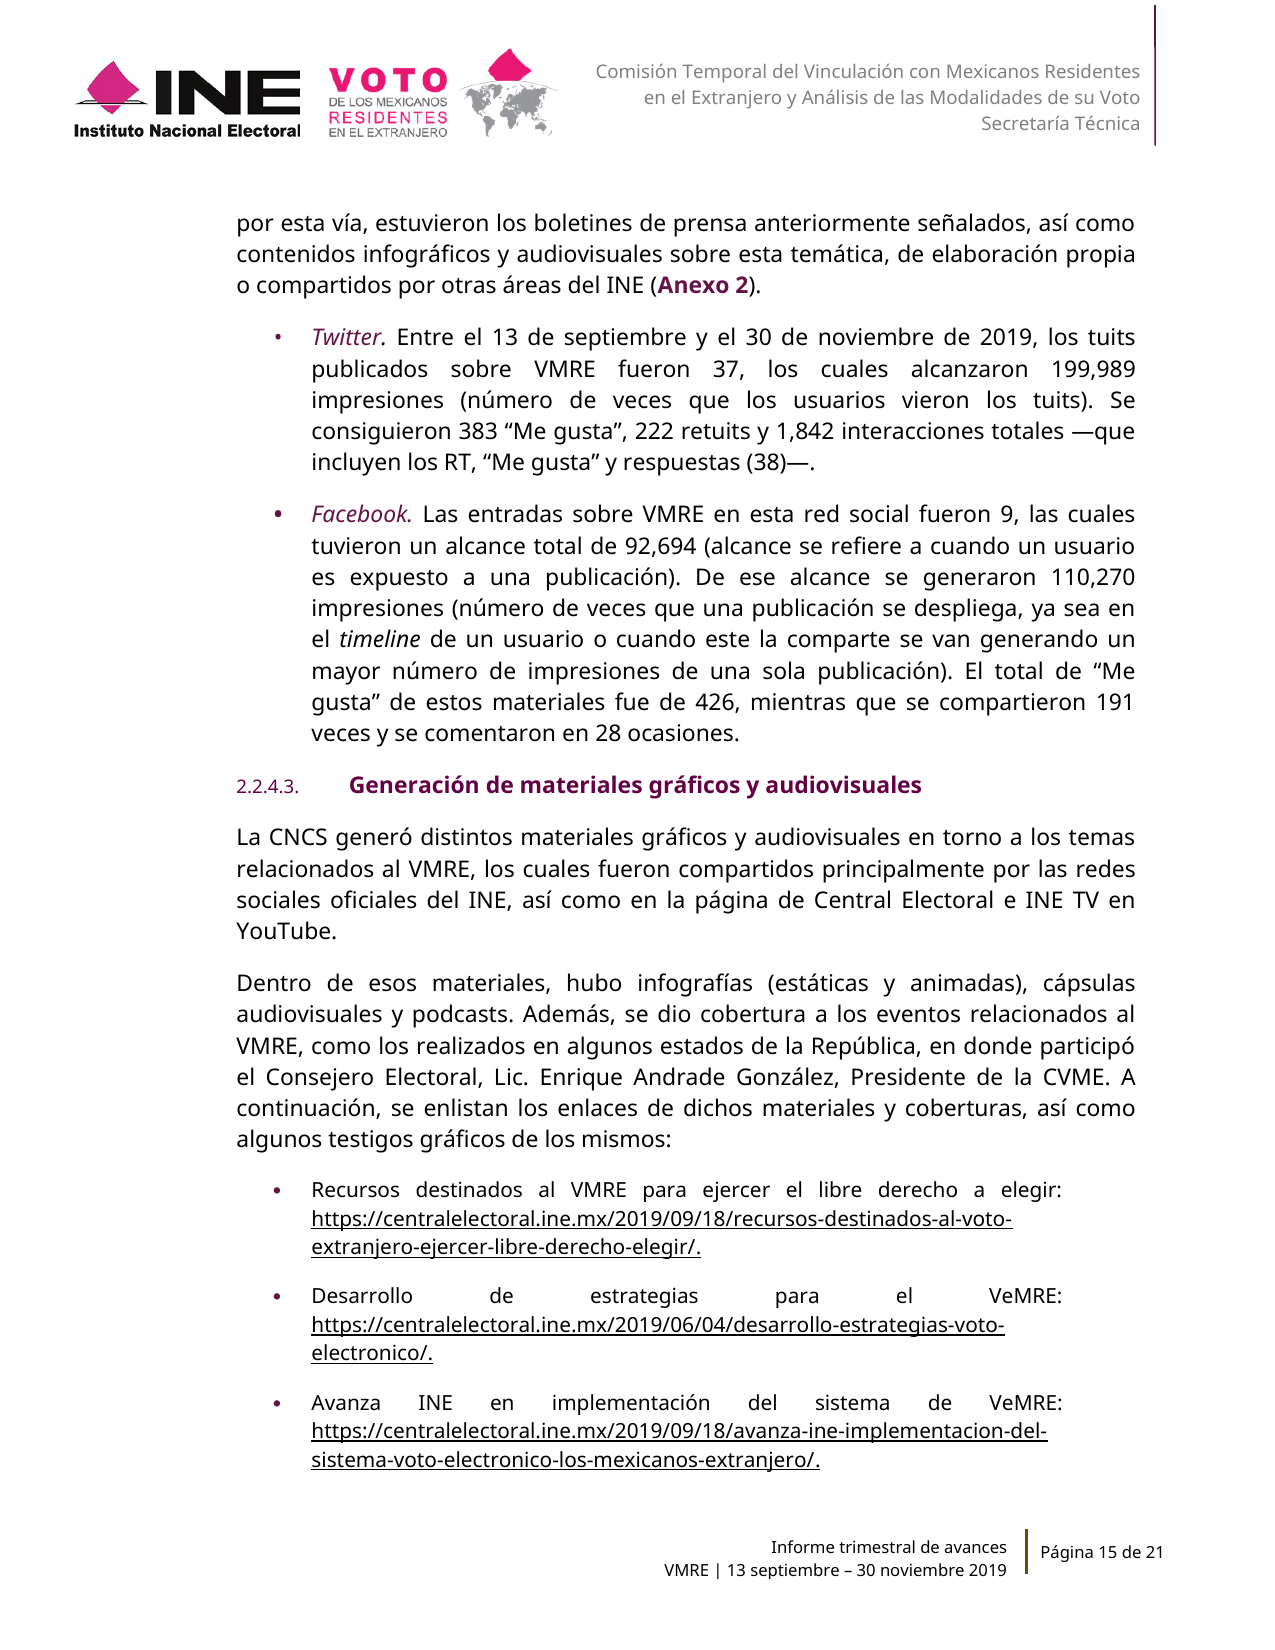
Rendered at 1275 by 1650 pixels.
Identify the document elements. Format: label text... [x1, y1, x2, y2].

list Facebook. Las entradas sobre VMRE en esta red social fueron 9, las cuales tuvieron un alcance total de 92,694 (alcance se refiere a cuando un usuario es expuesto a una publicación). De ese alcance se generaron 110,270 impresiones (número de veces que una publicación se despliega, ya sea en el timeline de un usuario o cuando este la comparte se van generando un mayor número de impresiones de una sola publicación). El total de “Me gusta” de estos materiales fue de 426, mientras que se compartieron 191 veces y se comentaron en 28 ocasiones. [274, 498, 1137, 748]
list Recursos destinados al VMRE para ejercer el libre derecho a elegir: https://centralelectoral.ine.mx/2019/09/18/recursos-destinados-al-voto-extranjero-ejercer-libre-derecho-elegir/. [274, 1176, 1063, 1261]
picture [69, 27, 567, 176]
text La CNCS generó distintos materiales gráficos y audiovisuales en torno a los temas relacionados al VMRE, los cuales fueron compartidos principalmente por las redes sociales oficiales del INE, así como en la página de Central Electoral e INE TV en YouTube. [236, 821, 1137, 946]
list Avanza INE en implementación del sistema de VeMRE: https://centralelectoral.ine.mx/2019/09/18/avanza-ine-implementacion-del-sistema-voto-electronico-los-mexicanos-extranjero/. [274, 1388, 1063, 1473]
list Twitter. Entre el 13 de septiembre y el 30 de noviembre de 2019, los tuits publicados sobre VMRE fueron 37, los cuales alcanzaron 199,989 impresiones (número de veces que los usuarios vieron los tuits). Se consiguieron 383 “Me gusta”, 222 retuits y 1,842 interacciones totales —que incluyen los RT, “Me gusta” y respuestas (38)—. [274, 321, 1137, 478]
list Generación de materiales gráficos y audiovisuales [236, 769, 1137, 801]
list Desarrollo de estrategias para el VeMRE: https://centralelectoral.ine.mx/2019/06/04/desarrollo-estrategias-voto-electronico/. [274, 1282, 1063, 1367]
text Dentro de esos materiales, hubo infografías (estáticas y animadas), cápsulas audiovisuales y podcasts. Además, se dio cobertura a los eventos relacionados al VMRE, como los realizados en algunos estados de la República, en donde participó el Consejero Electoral, Lic. Enrique Andrade González, Presidente de la CVME. A continuación, se enlistan los enlaces de dichos materiales y coberturas, así como algunos testigos gráficos de los mismos: [236, 967, 1137, 1155]
